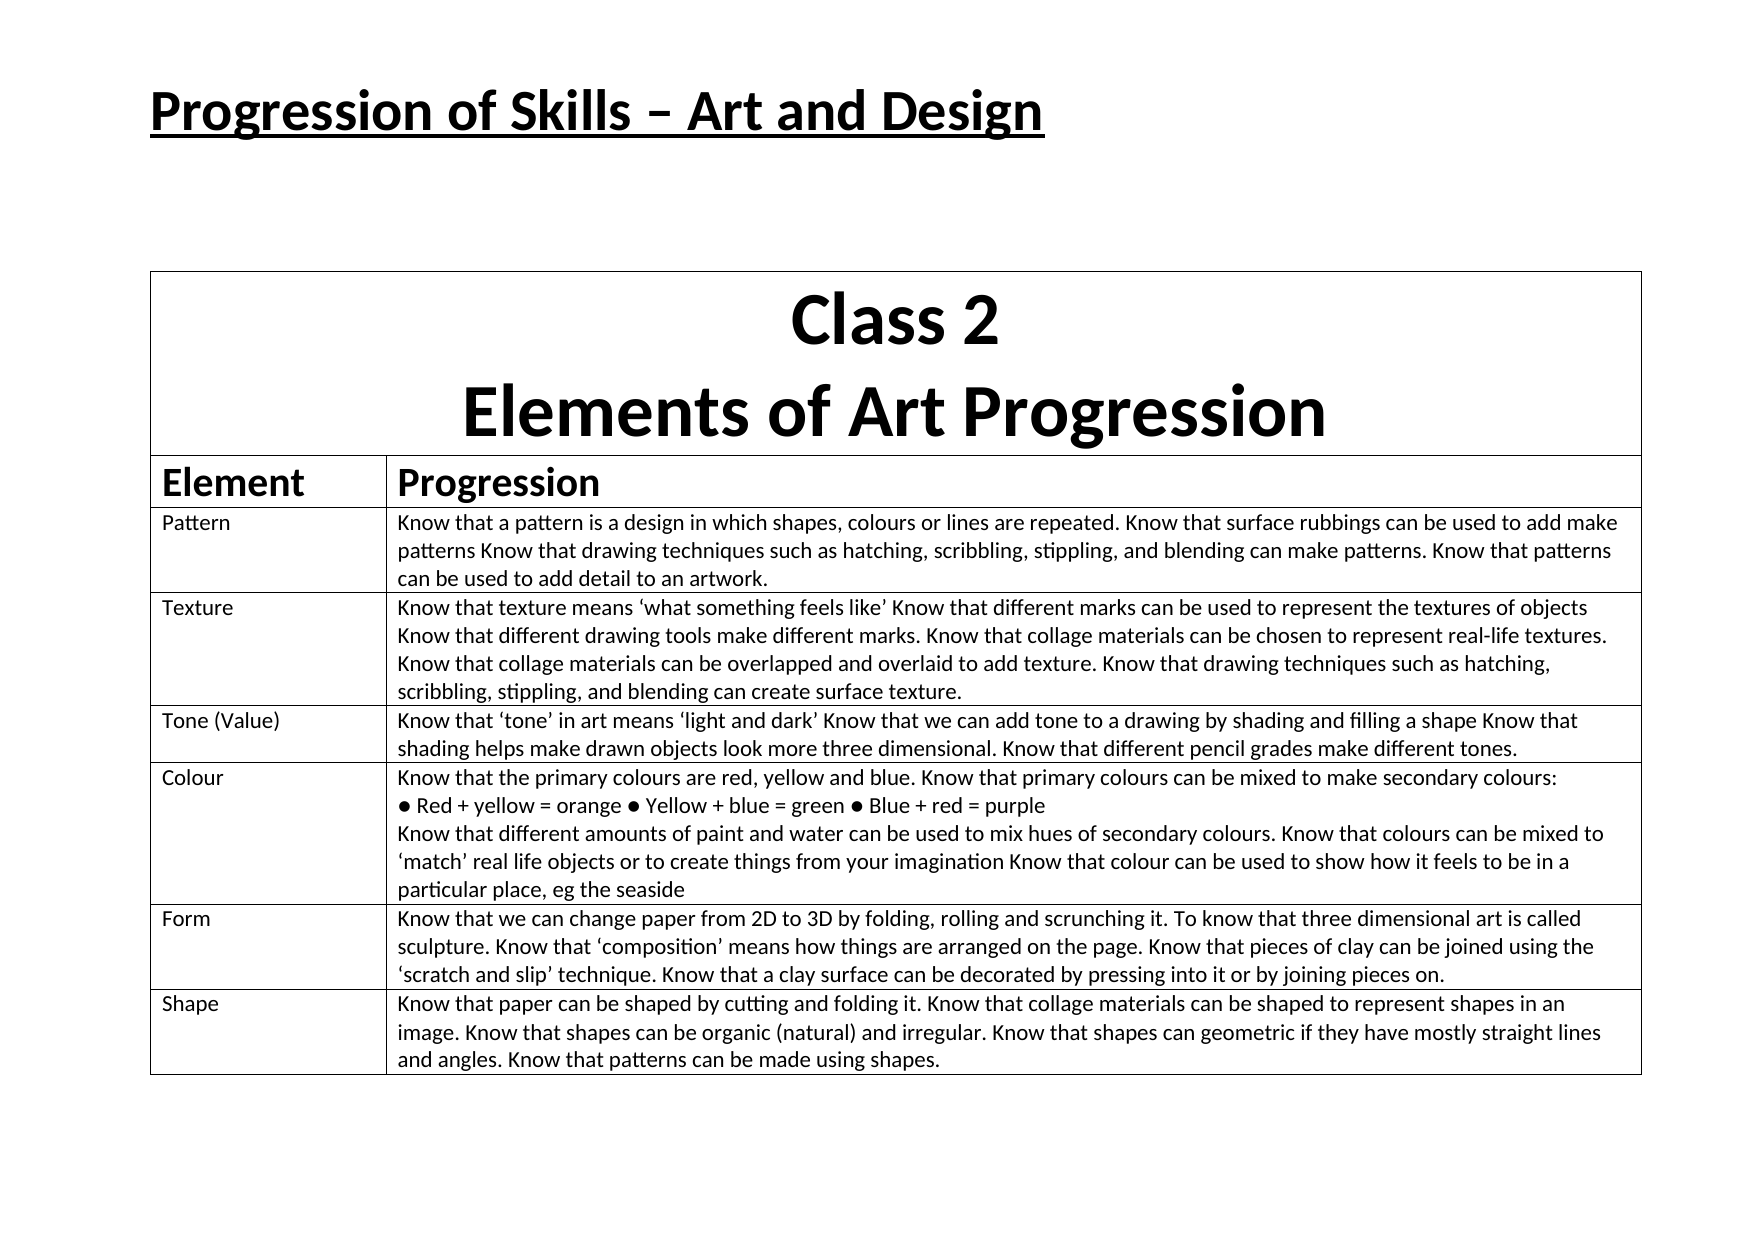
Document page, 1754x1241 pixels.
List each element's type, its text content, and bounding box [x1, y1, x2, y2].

table_cell Shape [151, 990, 386, 1074]
table_cell Pattern [151, 508, 386, 592]
table_cell Know that texture means ‘what something feels like’ Know that different marks can be used to represent the textures of objects Know that different drawing tools make different marks. Know that collage materials can be chosen to represent real-life textures. Know that collage materials can be overlapped and overlaid to add texture. Know that drawing techniques such as hatching, scribbling, stippling, and blending can create surface texture. [387, 593, 1641, 705]
table_cell Progression [387, 456, 1641, 507]
table_cell Know that we can change paper from 2D to 3D by folding, rolling and scrunching it. To know that three dimensional art is called sculpture. Know that ‘composition’ means how things are arranged on the page. Know that pieces of clay can be joined using the ‘scratch and slip’ technique. Know that a clay surface can be decorated by pressing into it or by joining pieces on. [387, 905, 1641, 988]
table_cell Know that paper can be shaped by cutting and folding it. Know that collage materials can be shaped to represent shapes in an image. Know that shapes can be organic (natural) and irregular. Know that shapes can geometric if they have mostly straight lines and angles. Know that patterns can be made using shapes. [387, 990, 1641, 1074]
table_cell Know that ‘tone’ in art means ‘light and dark’ Know that we can add tone to a drawing by shading and filling a shape Know that shading helps make drawn objects look more three dimensional. Know that different pencil grades make different tones. [387, 706, 1641, 762]
table_header Class 2 Elements of Art Progression [151, 272, 1641, 455]
table_cell Know that a pattern is a design in which shapes, colours or lines are repeated. Know that surface rubbings can be used to add make patterns Know that drawing techniques such as hatching, scribbling, stippling, and blending can make patterns. Know that patterns can be used to add detail to an artwork. [387, 508, 1641, 592]
table_cell Texture [151, 593, 386, 705]
table_cell Form [151, 905, 386, 988]
table_cell Element [151, 456, 386, 507]
table_cell Colour [151, 763, 386, 903]
table_cell Know that the primary colours are red, yellow and blue. Know that primary colours can be mixed to make secondary colours: ● Red + yellow = orange ● Yellow + blue = green ● Blue + red = purple Know that different amounts of paint and water can be used to mix hues of secondary colours. Know that colours can be mixed to ‘match’ real life objects or to create things from your imagination Know that colour can be used to show how it feels to be in a particular place, eg the seaside [387, 763, 1641, 903]
table_cell Tone (Value) [151, 706, 386, 762]
